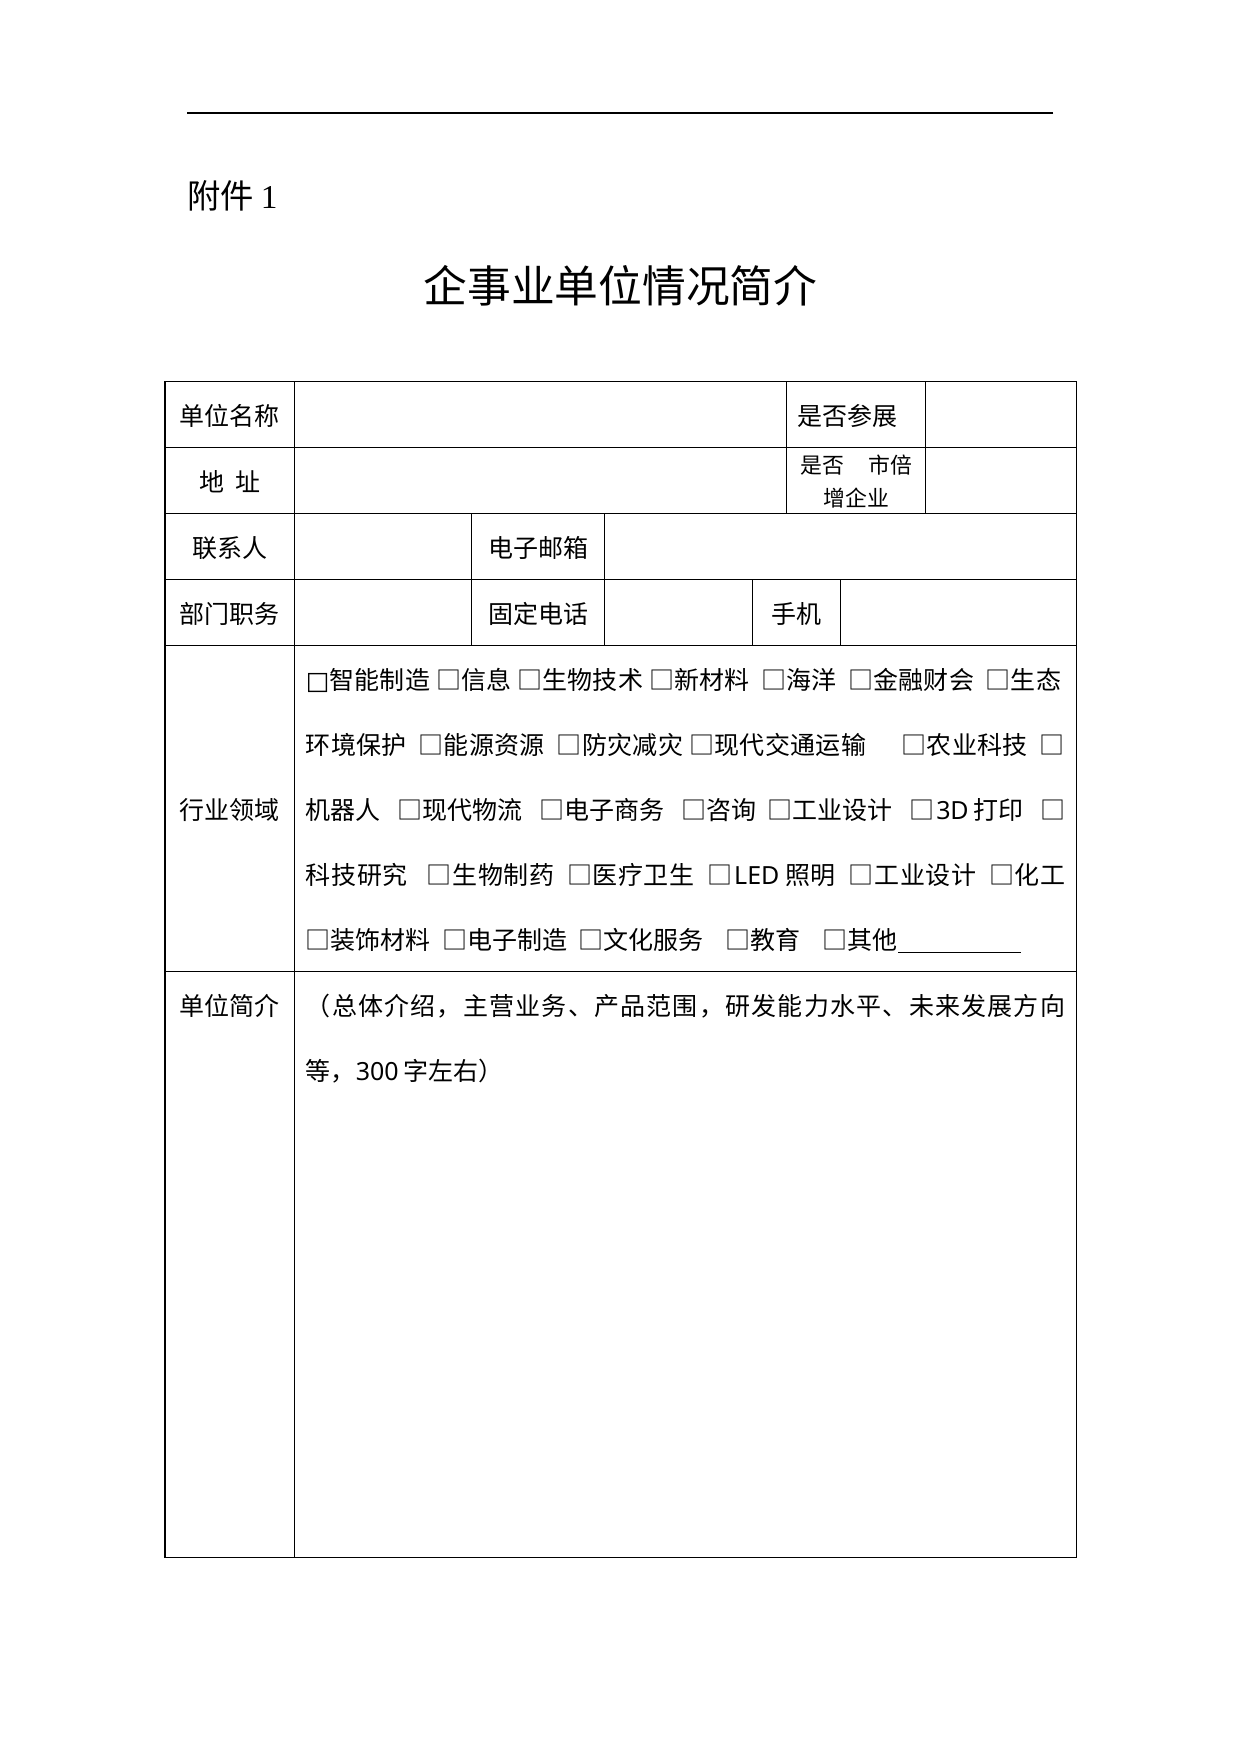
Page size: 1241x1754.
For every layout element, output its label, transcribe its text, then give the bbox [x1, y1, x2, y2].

table_cell 手机 [753, 580, 840, 645]
table_cell [841, 580, 1076, 645]
table_header 是否参展 [787, 382, 925, 447]
table_cell [926, 448, 1076, 513]
table_cell 地 址 [166, 448, 294, 513]
table_cell [295, 514, 471, 579]
table_cell 单位简介 [166, 972, 294, 1557]
table_cell [295, 448, 786, 513]
table_cell [295, 580, 471, 645]
table_cell [605, 580, 752, 645]
text 附件1 [187, 162, 1053, 227]
table_header 单位名称 [166, 382, 294, 447]
text 企事业单位情况简介 [187, 251, 1053, 316]
table_cell [605, 514, 1076, 579]
table_cell 联系人 [166, 514, 294, 579]
table_cell 行业领域 [166, 646, 294, 971]
table_cell 电子邮箱 [472, 514, 604, 579]
table_cell 固定电话 [472, 580, 604, 645]
table_cell □智能制造 □信息 □生物技术 □新材料 □海洋 □金融财会 □生态环境保护 □能源资源 □防灾减灾 □现代交通运输 □农业科技 □机器人 □现代物流 □电子商务 □咨询 □工业设计 □3D打印 □科技研究 □生物制药 □医疗卫生 □LED照明 □工业设计 □化工 □装饰材料 □电子制造 □文化服务 □教育 □其他 [295, 646, 1076, 971]
table_header [926, 382, 1076, 447]
table_header [295, 382, 786, 447]
table_cell 是否 市倍增企业 [787, 448, 925, 513]
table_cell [295, 972, 1076, 1557]
table_cell 部门职务 [166, 580, 294, 645]
